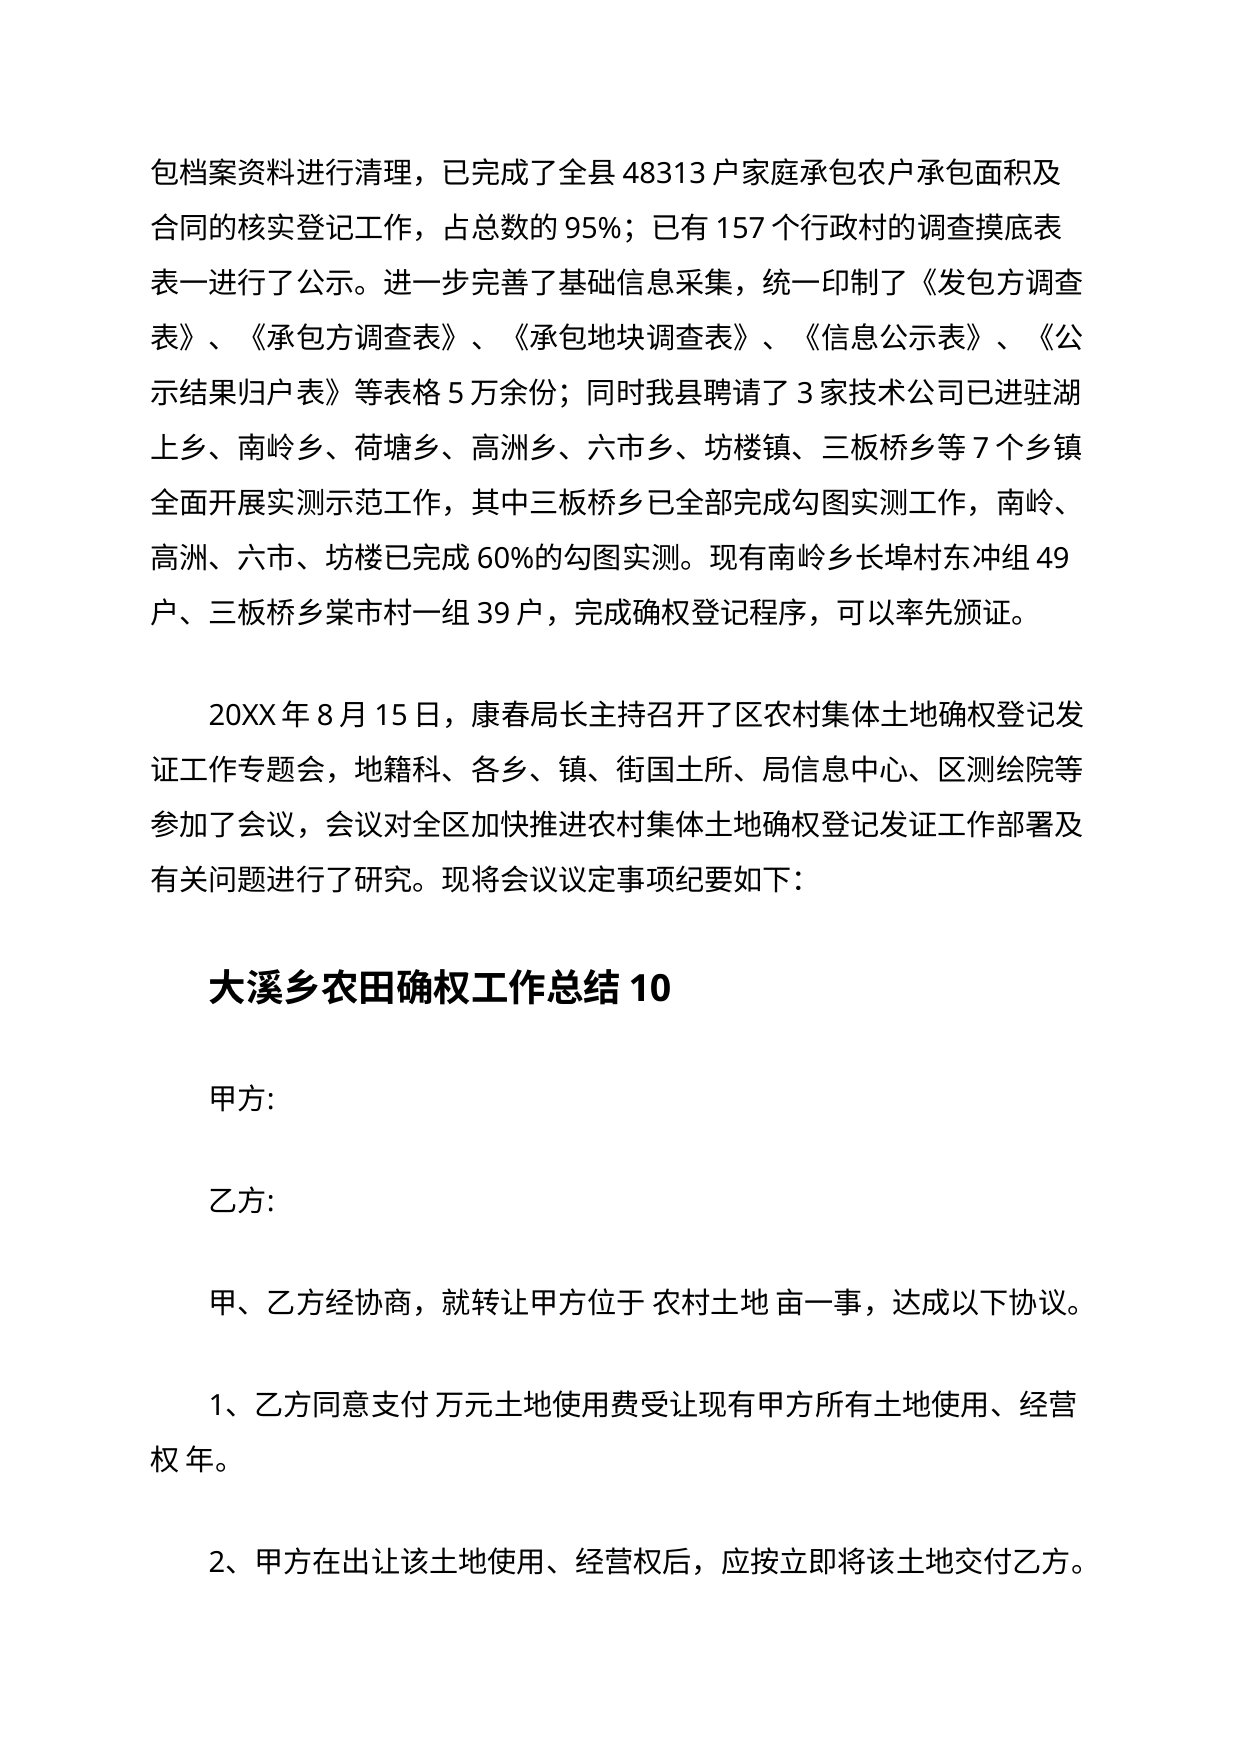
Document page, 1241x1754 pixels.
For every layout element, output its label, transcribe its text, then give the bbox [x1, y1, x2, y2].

text 1、乙方同意支付 万元土地使用费受让现有甲方所有土地使用、经营权 年。 [150, 1382, 1090, 1479]
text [150, 1538, 1090, 1581]
text 甲、乙方经协商，就转让甲方位于 农村土地 亩一事，达成以下协议。 [150, 1280, 1090, 1322]
text 甲方: [150, 1076, 1090, 1118]
text 大溪乡农田确权工作总结10 [150, 958, 1090, 1013]
text 20XX年8月15日，康春局长主持召开了区农村集体土地确权登记发证工作专题会，地籍科、各乡、镇、街国土所、局信息中心、区测绘院等参加了会议，会议对全区加快推进农村集体土地确权登记发证工作部署及有关问题进行了研究。现将会议议定事项纪要如下： [150, 692, 1090, 899]
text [150, 150, 1090, 632]
text 乙方: [150, 1178, 1090, 1220]
